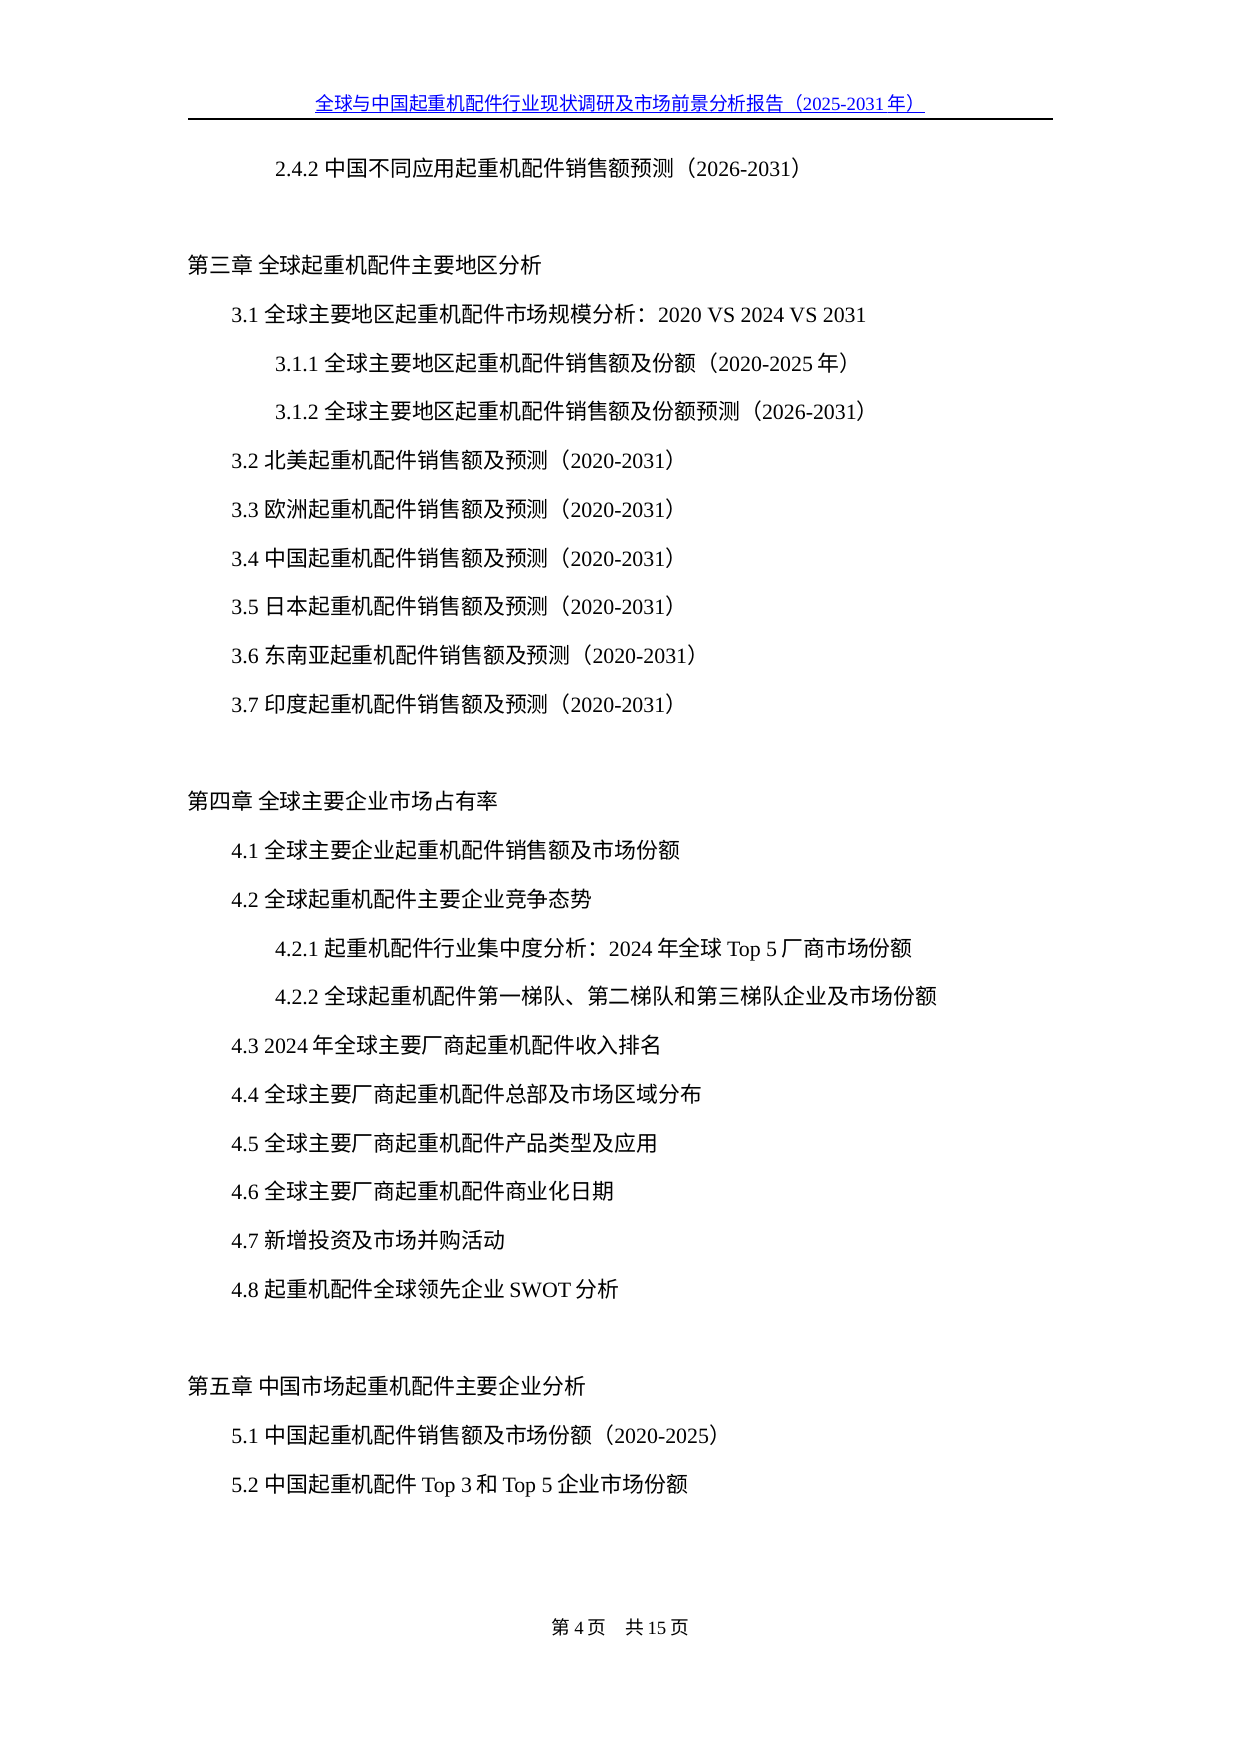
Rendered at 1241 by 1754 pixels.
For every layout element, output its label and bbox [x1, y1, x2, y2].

text [187, 150, 1053, 1499]
